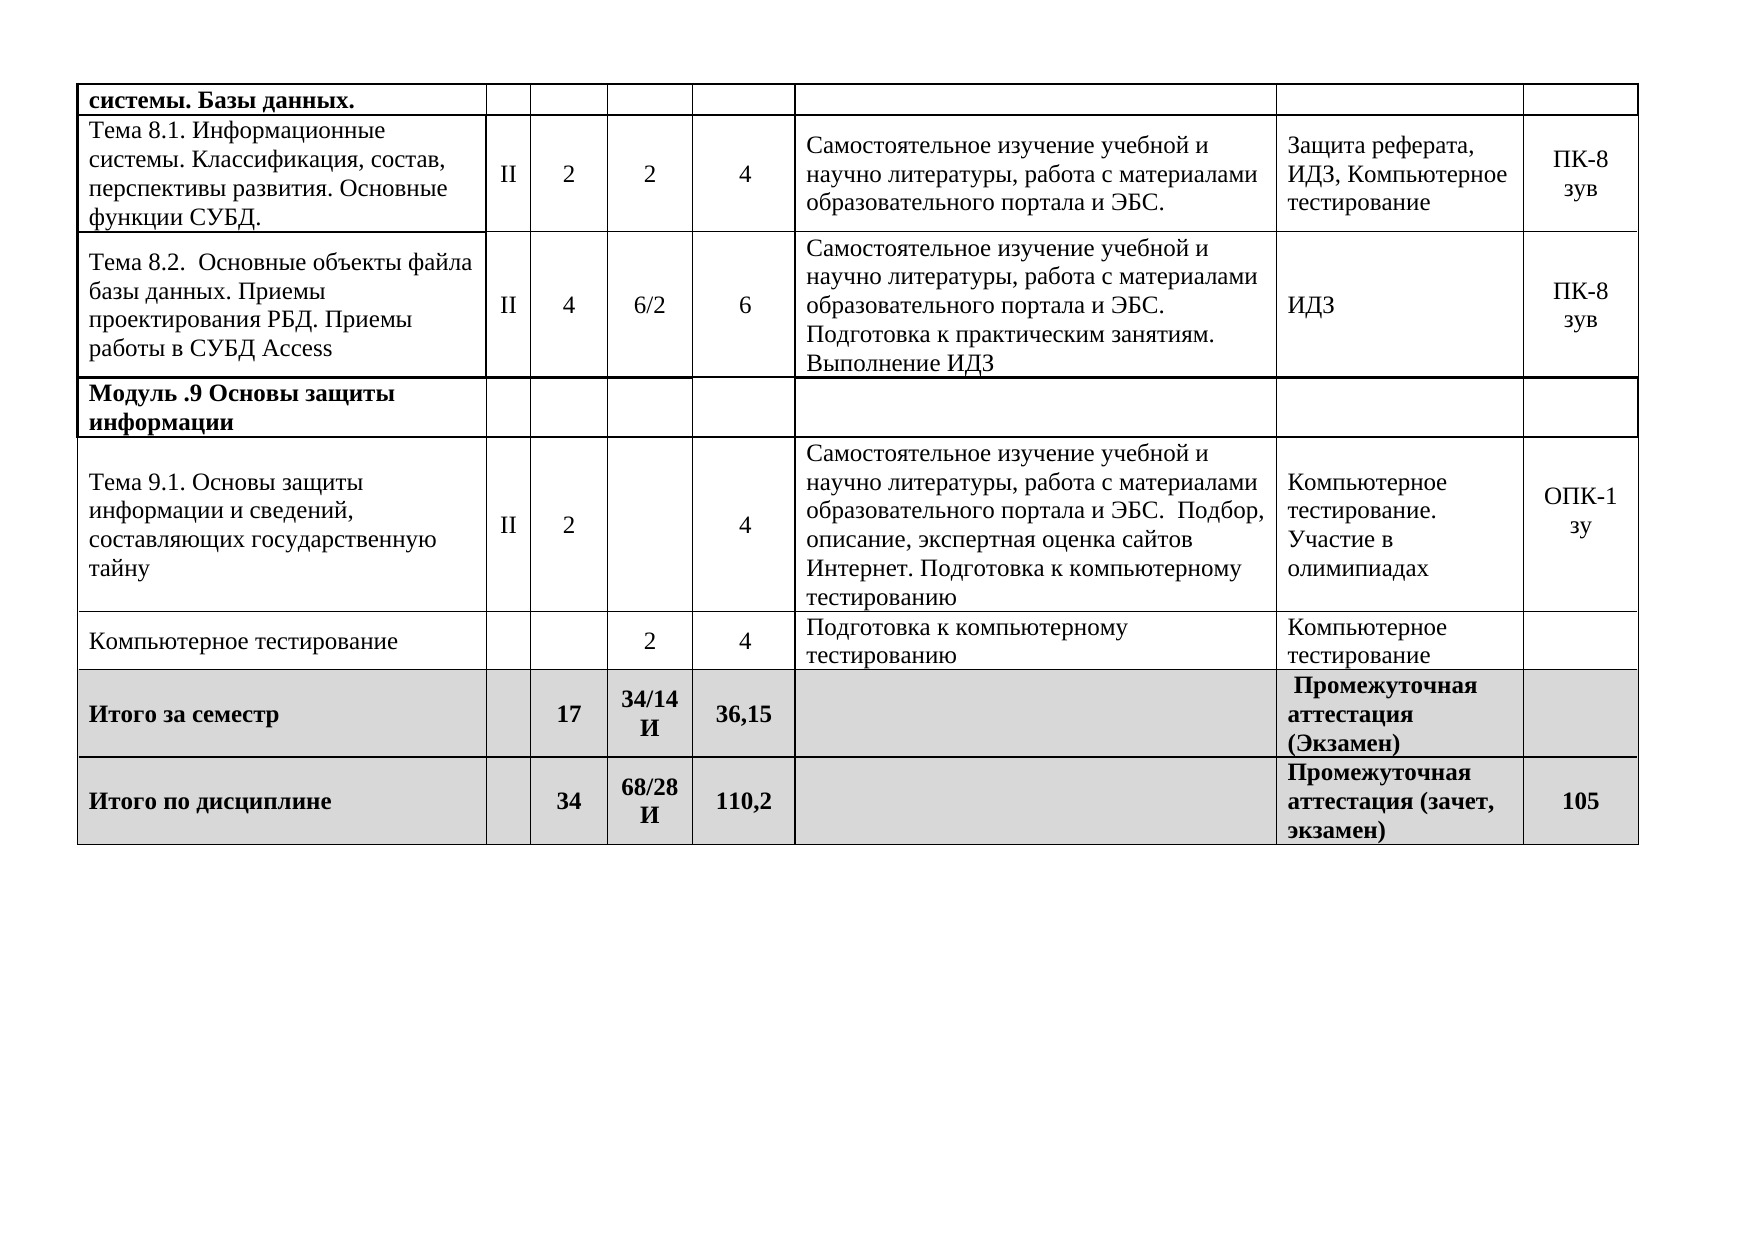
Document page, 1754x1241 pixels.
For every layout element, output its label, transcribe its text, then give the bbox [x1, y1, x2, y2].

table_cell ИДЗ [1277, 232, 1523, 376]
table_cell 110,2 [693, 758, 794, 844]
table_cell 68/28И [608, 758, 692, 844]
table_cell [1524, 85, 1637, 113]
table_cell 6 [693, 232, 794, 376]
table_cell Компьютерное тестирование [78, 611, 486, 669]
table_cell [1277, 85, 1523, 113]
table_cell 4 [693, 438, 794, 611]
table_cell [531, 85, 607, 113]
table_cell 6/2 [608, 232, 692, 376]
table_cell 17 [531, 670, 607, 756]
table_cell 2 [608, 116, 692, 231]
table_cell [1277, 379, 1523, 436]
table_cell 2 [531, 438, 607, 611]
table_cell Самостоятельное изучение учебной и научно литературы, работа с материалами образовательного портала и ЭБС. Подготовка к практическим занятиям. Выполнение ИДЗ [796, 232, 1276, 376]
table_cell Подготовка к компьютерному тестированию [796, 612, 1276, 669]
table_cell 4 [693, 612, 794, 669]
table_cell [796, 758, 1276, 844]
table_cell [487, 85, 530, 113]
table_cell Итого за семестр [78, 669, 486, 756]
table_cell [487, 612, 530, 669]
table_cell [531, 379, 607, 436]
table_cell Защита реферата, ИДЗ, Компьютерное тестирование [1277, 116, 1523, 231]
table_cell 4 [693, 116, 794, 231]
table_cell [796, 85, 1276, 113]
table_cell Тема 8.1. Информационные системы. Классификация, состав, перспективы развития. Основные функции СУБД. [79, 116, 485, 231]
table_cell II [487, 116, 530, 231]
table_cell 105 [1524, 756, 1638, 844]
table_cell ПК-8 зув [1524, 231, 1638, 376]
table_cell Компьютерное тестирование. Участие в олимипиадах [1277, 438, 1523, 611]
table_cell Итого по дисциплине [78, 756, 486, 844]
table_cell Самостоятельное изучение учебной и научно литературы, работа с материалами образовательного портала и ЭБС. Подбор, описание, экспертная оценка сайтов Интернет. Подготовка к компьютерному тестированию [796, 438, 1276, 611]
table_cell 36,15 [693, 670, 794, 756]
table_cell II [487, 438, 530, 611]
table_cell [693, 85, 794, 113]
table_cell [487, 670, 530, 756]
table_cell Компьютерное тестирование [1277, 612, 1523, 669]
table_cell [1524, 669, 1638, 756]
table_cell Модуль .9 Основы защиты информации [79, 379, 486, 436]
table_cell [608, 85, 692, 113]
table_cell 34 [531, 758, 607, 844]
table_cell [796, 670, 1276, 756]
table_cell [608, 438, 692, 611]
table_cell [487, 758, 530, 844]
table_cell ОПК-1 зу [1524, 438, 1638, 611]
table_cell [796, 379, 1276, 436]
table_cell 2 [531, 116, 607, 231]
table_cell [693, 378, 794, 436]
table_cell II [487, 232, 530, 376]
table_cell ПК-8 зув [1524, 116, 1638, 231]
table_cell 34/14И [608, 670, 692, 756]
table_cell [531, 612, 607, 669]
table_cell Самостоятельное изучение учебной и научно литературы, работа с материалами образовательного портала и ЭБС. [796, 116, 1276, 231]
table_cell [1524, 379, 1637, 436]
table_cell Промежуточная аттестация (зачет, экзамен) [1277, 758, 1523, 844]
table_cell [79, 85, 486, 113]
table_cell 2 [608, 612, 692, 669]
table_cell [608, 379, 692, 436]
table_cell [1524, 611, 1638, 669]
table_cell Тема 9.1. Основы защиты информации и сведений, составляющих государственную тайну [78, 438, 486, 611]
table_cell [487, 379, 530, 436]
table_cell Промежуточная аттестация (Экзамен) [1277, 670, 1523, 756]
table_cell Тема 8.2. Основные объекты файла базы данных. Приемы проектирования РБД. Приемы работы в СУБД Access [79, 233, 485, 376]
table_cell 4 [531, 232, 607, 376]
